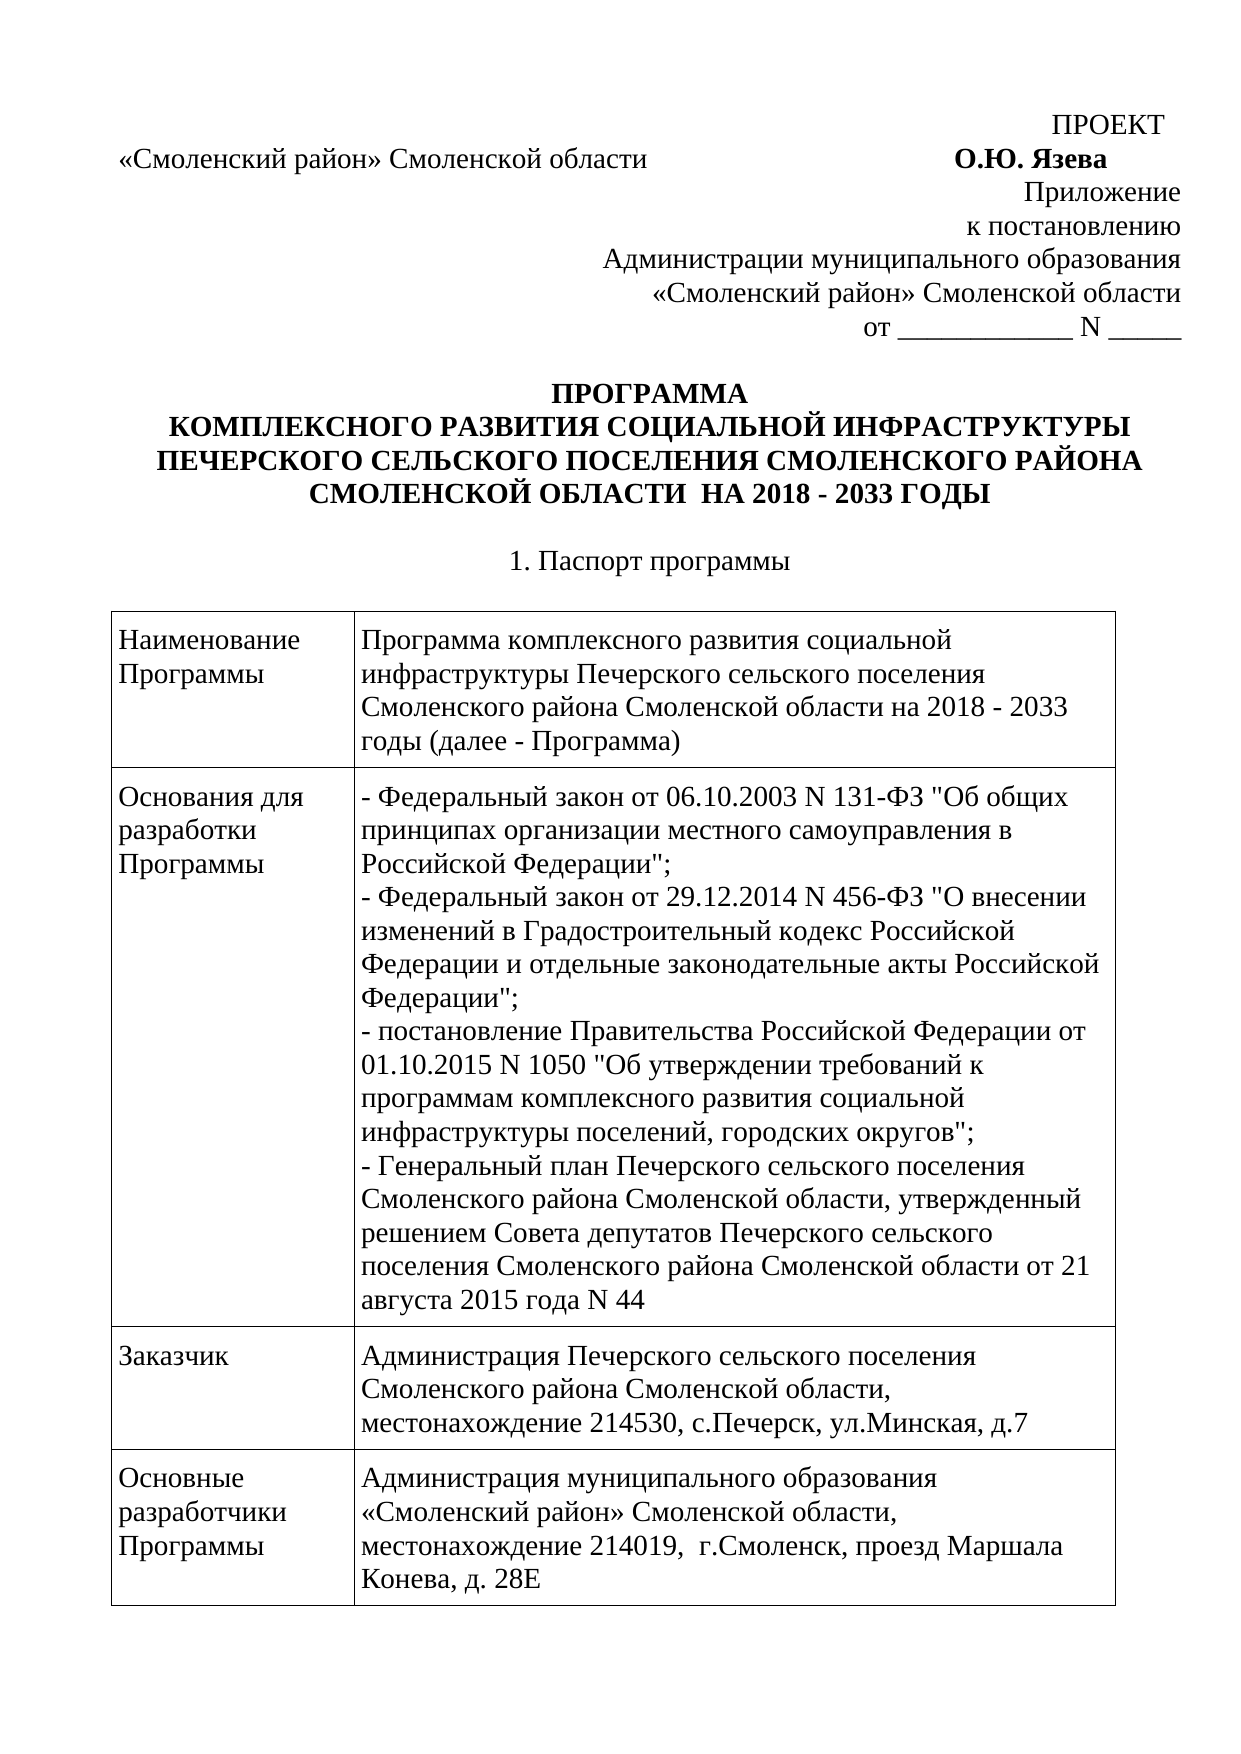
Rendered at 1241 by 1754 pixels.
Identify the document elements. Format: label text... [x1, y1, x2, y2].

text от ____________ N _____ [118, 309, 1181, 342]
table_header Наименование Программы [112, 612, 354, 767]
text 1. Паспорт программы [118, 543, 1181, 577]
table_cell Администрация муниципального образования «Смоленский район» Смоленской области, местонахождение 214019, г.Смоленск, проезд Маршала Конева, д. 28Е [355, 1450, 1115, 1605]
text «Смоленский район» Смоленской области [118, 275, 1181, 309]
text Администрации муниципального образования [118, 242, 1181, 275]
text к постановлению [118, 208, 1181, 242]
table_cell Основания для разработки Программы [112, 768, 354, 1326]
table_cell Заказчик [112, 1327, 354, 1449]
text Приложение [118, 174, 1181, 208]
table_cell Администрация Печерского сельского поселения Смоленского района Смоленской области, местонахождение 214530, с.Печерск, ул.Минская, д.7 [355, 1327, 1115, 1449]
table_header Программа комплексного развития социальной инфраструктуры Печерского сельского поселения Смоленского района Смоленской области на 2018 - 2033 годы (далее - Программа) [355, 612, 1115, 767]
text «Смоленский район» Смоленской области О.Ю. Язева [118, 141, 1181, 174]
title ПЕЧЕРСКОГО СЕЛЬСКОГО ПОСЕЛЕНИЯ СМОЛЕНСКОГО РАЙОНА СМОЛЕНСКОЙ ОБЛАСТИ НА 2018 - 2033 ГОДЫ [118, 443, 1181, 510]
table_cell Основные разработчики Программы [112, 1450, 354, 1605]
title КОМПЛЕКСНОГО РАЗВИТИЯ СОЦИАЛЬНОЙ ИНФРАСТРУКТУРЫ [118, 409, 1181, 443]
table_cell - Федеральный закон от 06.10.2003 N 131-ФЗ "Об общих принципах организации местного самоуправления в Российской Федерации"; - Федеральный закон от 29.12.2014 N 456-ФЗ "О внесении изменений в Градостроительный кодекс Российской Федерации и отдельные законодательные акты Российской Федерации"; - постановление Правительства Российской Федерации от 01.10.2015 N 1050 "Об утверждении требований к программам комплексного развития социальной инфраструктуры поселений, городских округов"; - Генеральный план Печерского сельского поселения Смоленского района Смоленской области, утвержденный решением Совета депутатов Печерского сельского поселения Смоленского района Смоленской области от 21 августа 2015 года N 44 [355, 768, 1115, 1326]
title ПРОГРАММА [118, 376, 1181, 409]
